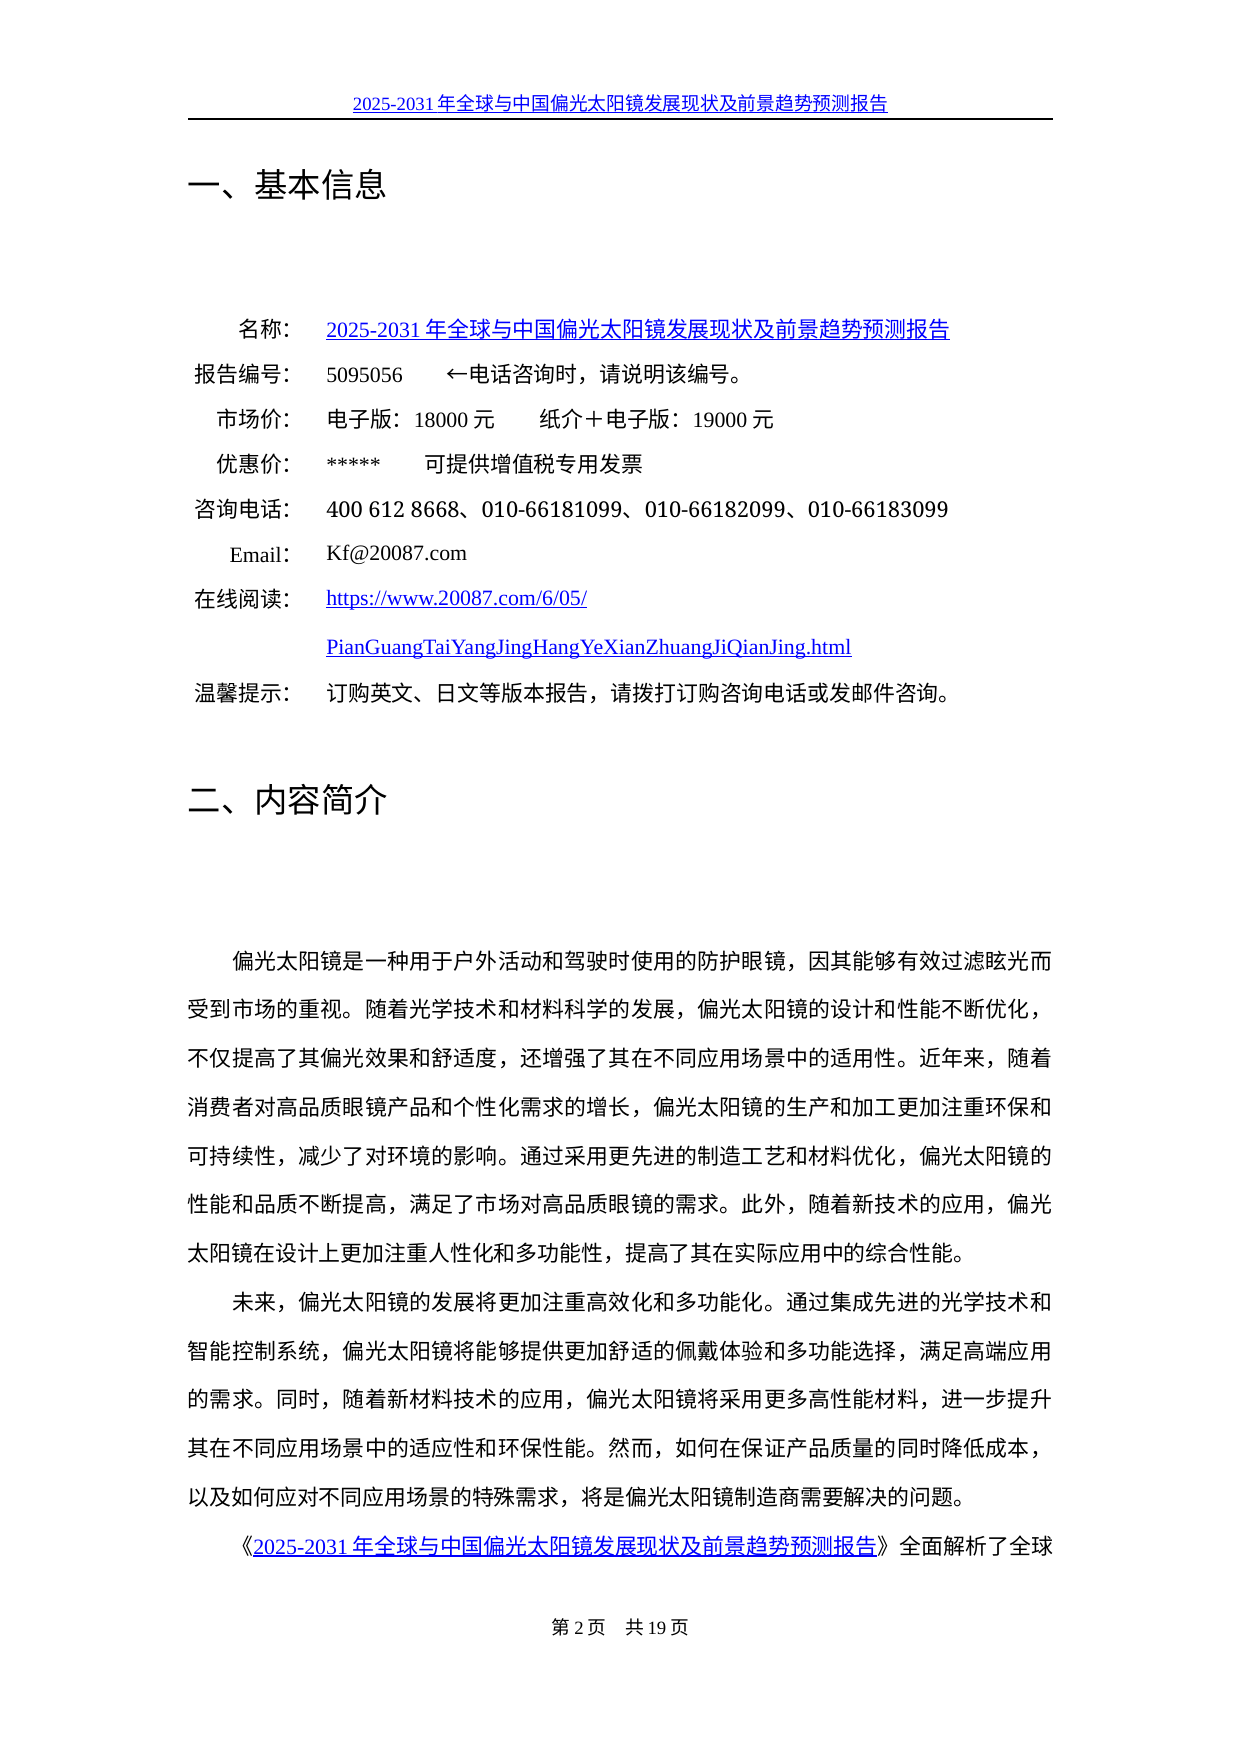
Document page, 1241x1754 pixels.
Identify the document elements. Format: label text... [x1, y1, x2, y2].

table_cell Email： [167, 537, 315, 582]
table_cell 温馨提示： [167, 675, 315, 720]
table_cell 市场价： [167, 402, 315, 447]
table_cell 优惠价： [167, 447, 315, 492]
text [187, 943, 1053, 1561]
table_cell [315, 582, 1073, 675]
table_cell 电子版：18000 元 纸介＋电子版：19000 元 [315, 402, 1073, 447]
table_cell 咨询电话： [167, 492, 315, 537]
title 一、基本信息 [187, 150, 1053, 215]
table_cell 400 612 8668、010-66181099、010-66182099、010-66183099 [315, 492, 1073, 537]
table_header 2025-2031年全球与中国偏光太阳镜发展现状及前景趋势预测报告 [315, 312, 1073, 357]
title 二、内容简介 [187, 766, 1053, 831]
table_header 名称： [167, 312, 315, 357]
table_cell 在线阅读： [167, 582, 315, 675]
table_cell 订购英文、日文等版本报告，请拨打订购咨询电话或发邮件咨询。 [315, 675, 1073, 720]
table_cell ***** 可提供增值税专用发票 [315, 447, 1073, 492]
table_cell 报告编号： [167, 357, 315, 402]
table_cell 5095056 ←电话咨询时，请说明该编号。 [315, 357, 1073, 402]
table_cell Kf@20087.com [315, 537, 1073, 582]
